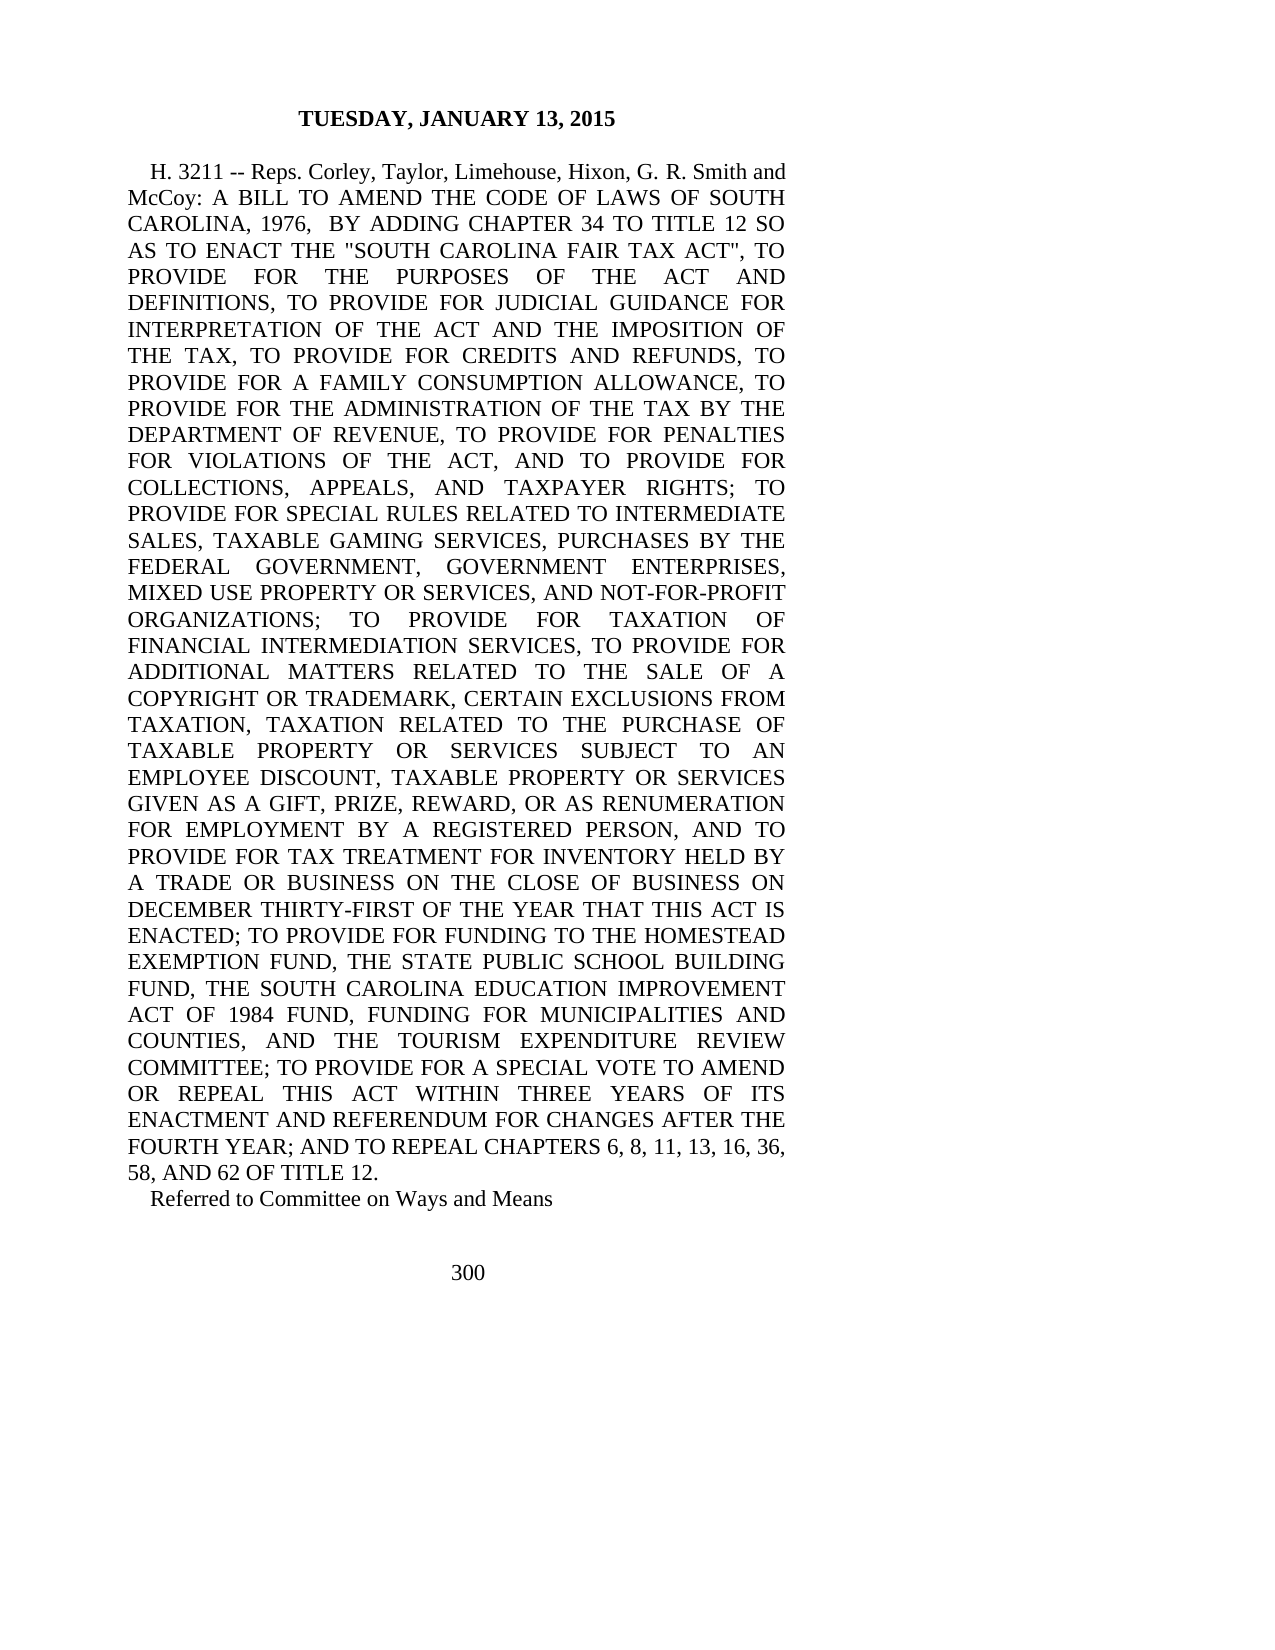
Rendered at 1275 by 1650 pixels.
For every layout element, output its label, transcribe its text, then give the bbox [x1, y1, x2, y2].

text Referred to Committee on Ways and Means [127, 1186, 786, 1212]
text H. 3211 -- Reps. Corley, Taylor, Limehouse, Hixon, G. R. Smith and McCoy: A BILL TO AMEND THE CODE OF LAWS OF SOUTH CAROLINA, 1976, BY ADDING CHAPTER 34 TO TITLE 12 SO AS TO ENACT THE "SOUTH CAROLINA FAIR TAX ACT", TO PROVIDE FOR THE PURPOSES OF THE ACT AND DEFINITIONS, TO PROVIDE FOR JUDICIAL GUIDANCE FOR INTERPRETATION OF THE ACT AND THE IMPOSITION OF THE TAX, TO PROVIDE FOR CREDITS AND REFUNDS, TO PROVIDE FOR A FAMILY CONSUMPTION ALLOWANCE, TO PROVIDE FOR THE ADMINISTRATION OF THE TAX BY THE DEPARTMENT OF REVENUE, TO PROVIDE FOR PENALTIES FOR VIOLATIONS OF THE ACT, AND TO PROVIDE FOR COLLECTIONS, APPEALS, AND TAXPAYER RIGHTS; TO PROVIDE FOR SPECIAL RULES RELATED TO INTERMEDIATE SALES, TAXABLE GAMING SERVICES, PURCHASES BY THE FEDERAL GOVERNMENT, GOVERNMENT ENTERPRISES, MIXED USE PROPERTY OR SERVICES, AND NOT-FOR-PROFIT ORGANIZATIONS; TO PROVIDE FOR TAXATION OF FINANCIAL INTERMEDIATION SERVICES, TO PROVIDE FOR ADDITIONAL MATTERS RELATED TO THE SALE OF A COPYRIGHT OR TRADEMARK, CERTAIN EXCLUSIONS FROM TAXATION, TAXATION RELATED TO THE PURCHASE OF TAXABLE PROPERTY OR SERVICES SUBJECT TO AN EMPLOYEE DISCOUNT, TAXABLE PROPERTY OR SERVICES GIVEN AS A GIFT, PRIZE, REWARD, OR AS RENUMERATION FOR EMPLOYMENT BY A REGISTERED PERSON, AND TO PROVIDE FOR TAX TREATMENT FOR INVENTORY HELD BY A TRADE OR BUSINESS ON THE CLOSE OF BUSINESS ON DECEMBER THIRTY-FIRST OF THE YEAR THAT THIS ACT IS ENACTED; TO PROVIDE FOR FUNDING TO THE HOMESTEAD EXEMPTION FUND, THE STATE PUBLIC SCHOOL BUILDING FUND, THE SOUTH CAROLINA EDUCATION IMPROVEMENT ACT OF 1984 FUND, FUNDING FOR MUNICIPALITIES AND COUNTIES, AND THE TOURISM EXPENDITURE REVIEW COMMITTEE; TO PROVIDE FOR A SPECIAL VOTE TO AMEND OR REPEAL THIS ACT WITHIN THREE YEARS OF ITS ENACTMENT AND REFERENDUM FOR CHANGES AFTER THE FOURTH YEAR; AND TO REPEAL CHAPTERS 6, 8, 11, 13, 16, 36, 58, AND 62 OF TITLE 12. [127, 158, 786, 1186]
